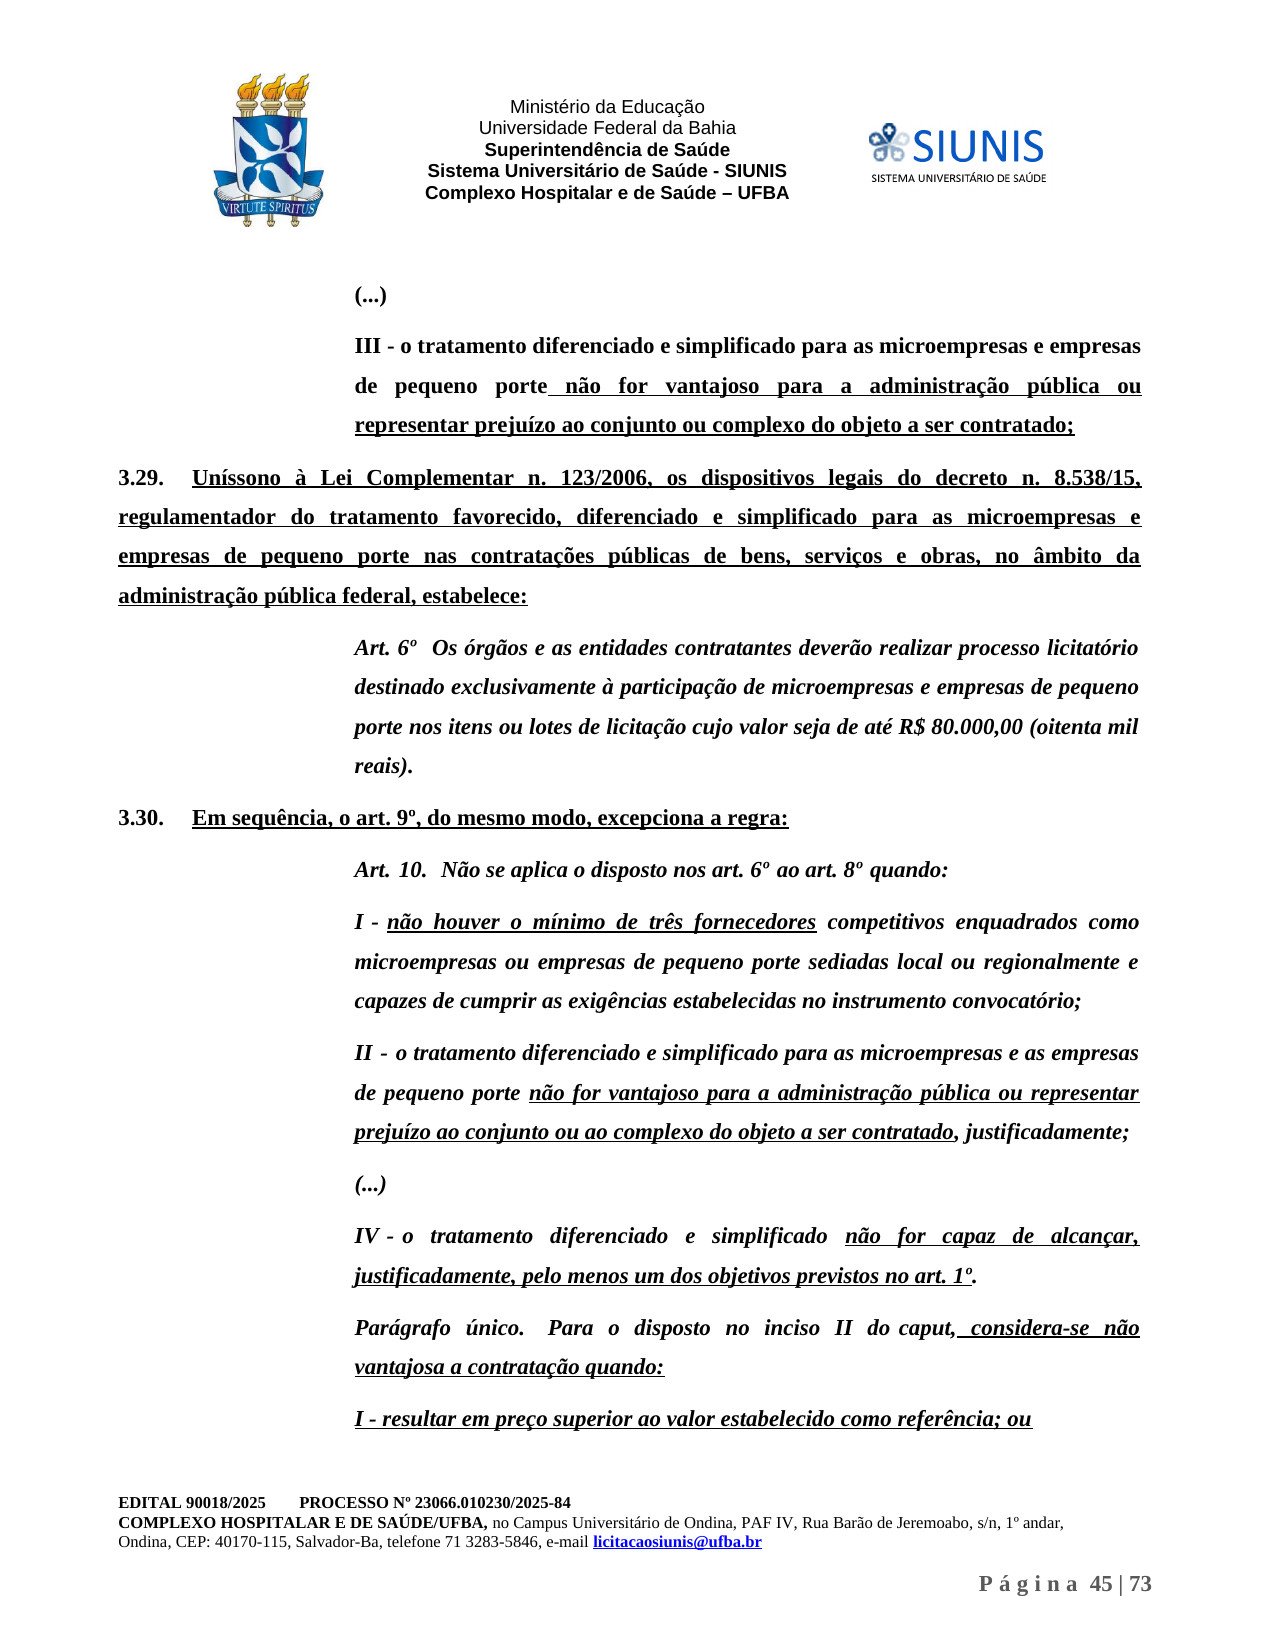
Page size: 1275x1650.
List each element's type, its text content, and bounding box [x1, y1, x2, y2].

text Art. 10. Não se aplica o disposto nos art. 6º ao art. 8º quando: [354, 856, 1142, 883]
text II - o tratamento diferenciado e simplificado para as microempresas e as empresas de pequeno porte não for vantajoso para a administração pública ou representar prejuízo ao conjunto ou ao complexo do objeto a ser contratado, justificadamente; [354, 1039, 1142, 1144]
picture [866, 117, 1052, 191]
text III - o tratamento diferenciado e simplificado para as microempresas e empresas de pequeno porte não for vantajoso para a administração pública ou representar prejuízo ao conjunto ou complexo do objeto a ser contratado; [354, 333, 1142, 438]
text Art. 6º Os órgãos e as entidades contratantes deverão realizar processo licitatório destinado exclusivamente à participação de microempresas e empresas de pequeno porte nos itens ou lotes de licitação cujo valor seja de até R$ 80.000,00 (oitenta mil reais). [354, 634, 1142, 779]
list Uníssono à Lei Complementar n. 123/2006, os dispositivos legais do decreto n. 8.538/15, regulamentador do tratamento favorecido, diferenciado e simplificado para as microempresas e empresas de pequeno porte nas contratações públicas de bens, serviços e obras, no âmbito da administração pública federal, estabelece: [118, 527, 1142, 608]
text Parágrafo único. Para o disposto no inciso II do caput, considera-se não vantajosa a contratação quando: [354, 1314, 1142, 1379]
text (...) [229, 281, 1142, 307]
text I - resultar em preço superior ao valor estabelecido como referência; ou [354, 1405, 1142, 1431]
picture [213, 73, 324, 227]
text (...) [354, 1170, 1142, 1197]
list Em sequência, o art. 9º, do mesmo modo, excepciona a regra: [118, 804, 1142, 831]
text IV - o tratamento diferenciado e simplificado não for capaz de alcançar, justificadamente, pelo menos um dos objetivos previstos no art. 1º. [354, 1222, 1142, 1288]
text I - não houver o mínimo de três fornecedores competitivos enquadrados como microempresas ou empresas de pequeno porte sediadas local ou regionalmente e capazes de cumprir as exigências estabelecidas no instrumento convocatório; [354, 908, 1142, 1014]
list Uníssono à Lei Complementar n. 123/2006, os dispositivos legais do decreto n. 8.538/15, regulamentador do tratamento favorecido, diferenciado e simplificado para as microempresas e empresas de pequeno porte nas contratações públicas de bens, serviços e obras, no âmbito da administração pública federal, estabelece: [118, 463, 1142, 526]
